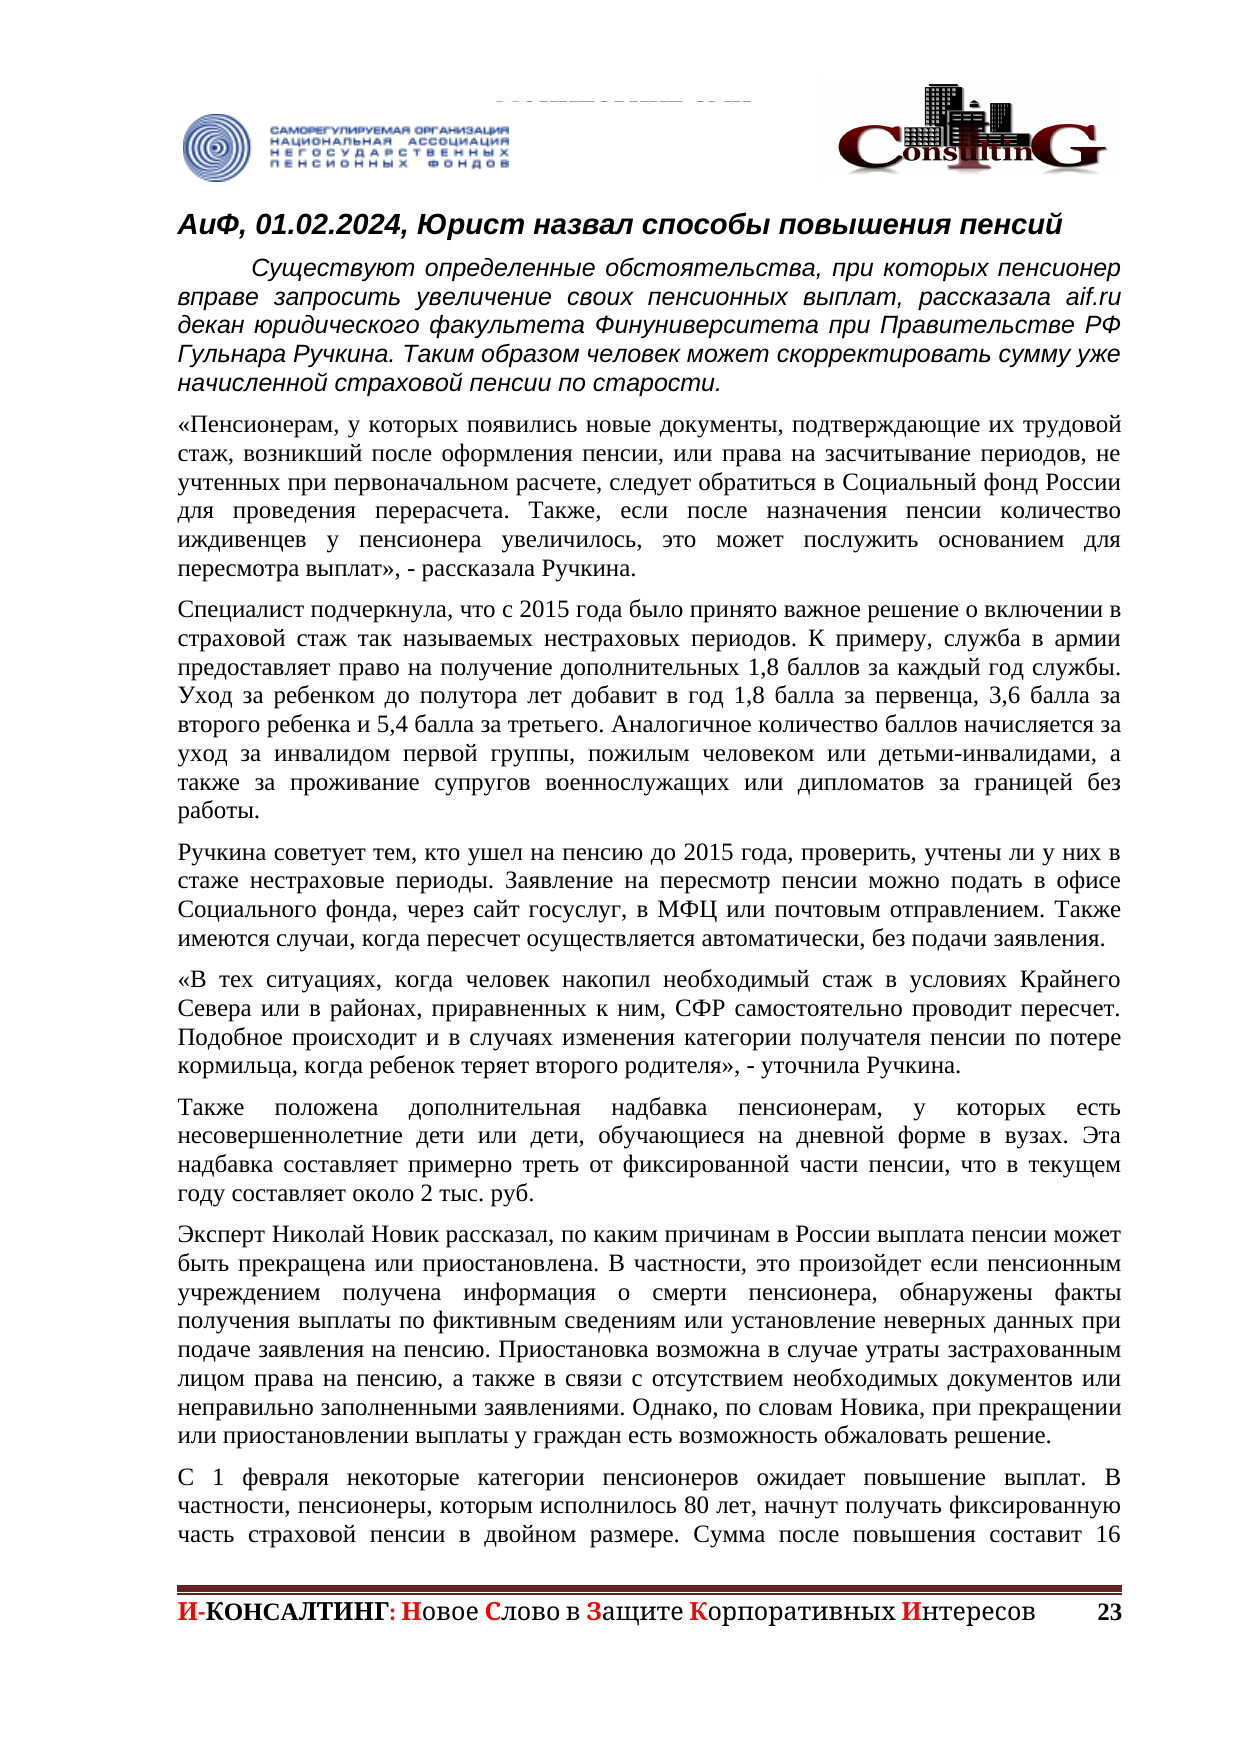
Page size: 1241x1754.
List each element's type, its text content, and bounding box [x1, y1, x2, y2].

subtitle Существуют определенные обстоятельства, при которых пенсионер вправе запросить увеличение своих пенсионных выплат, рассказала aif.ru декан юридического факультета Финуниверситета при Правительстве РФ Гульнара Ручкина. Таким образом человек может скорректировать сумму уже начисленной страховой пенсии по старости. [177, 253, 1122, 397]
subtitle АиФ, 01.02.2024, Юрист назвал способы повышения пенсий [177, 207, 1122, 240]
text Ручкина советует тем, кто ушел на пенсию до 2015 года, проверить, учтены ли у них в стаже нестраховые периоды. Заявление на пересмотр пенсии можно подать в офисе Социального фонда, через сайт госуслуг, в МФЦ или почтовым отправлением. Также имеются случаи, когда пересчет осуществляется автоматически, без подачи заявления. [177, 837, 1122, 952]
text «Пенсионерам, у которых появились новые документы, подтверждающие их трудовой стаж, возникший после оформления пенсии, или права на засчитывание периодов, не учтенных при первоначальном расчете, следует обратиться в Социальный фонд России для проведения перерасчета. Также, если после назначения пенсии количество иждивенцев у пенсионера увеличилось, это может послужить основанием для пересмотра выплат», - рассказала Ручкина. [177, 409, 1122, 582]
text Эксперт Николай Новик рассказал, по каким причинам в России выплата пенсии может быть прекращена или приостановлена. В частности, это произойдет если пенсионным учреждением получена информация о смерти пенсионера, обнаружены факты получения выплаты по фиктивным сведениям или установление неверных данных при подаче заявления на пенсию. Приостановка возможна в случае утраты застрахованным лицом права на пенсию, а также в связи с отсутствием необходимых документов или неправильно заполненными заявлениями. Однако, по словам Новика, при прекращении или приостановлении выплаты у граждан есть возможность обжаловать решение. [177, 1219, 1122, 1449]
picture [821, 73, 1122, 182]
picture [183, 114, 509, 182]
text «В тех ситуациях, когда человек накопил необходимый стаж в условиях Крайнего Севера или в районах, приравненных к ним, СФР самостоятельно проводит пересчет. Подобное происходит и в случаях изменения категории получателя пенсии по потере кормильца, когда ребенок теряет второго родителя», - уточнила Ручкина. [177, 964, 1122, 1079]
text Специалист подчеркнула, что с 2015 года было принято важное решение о включении в страховой стаж так называемых нестраховых периодов. К примеру, служба в армии предоставляет право на получение дополнительных 1,8 баллов за каждый год службы. Уход за ребенком до полутора лет добавит в год 1,8 балла за первенца, 3,6 балла за второго ребенка и 5,4 балла за третьего. Аналогичное количество баллов начисляется за уход за инвалидом первой группы, пожилым человеком или детьми-инвалидами, а также за проживание супругов военнослужащих или дипломатов за границей без работы. [177, 594, 1122, 824]
text Также положена дополнительная надбавка пенсионерам, у которых есть несовершеннолетние дети или дети, обучающиеся на дневной форме в вузах. Эта надбавка составляет примерно треть от фиксированной части пенсии, что в текущем году составляет около 2 тыс. руб. [177, 1092, 1122, 1207]
